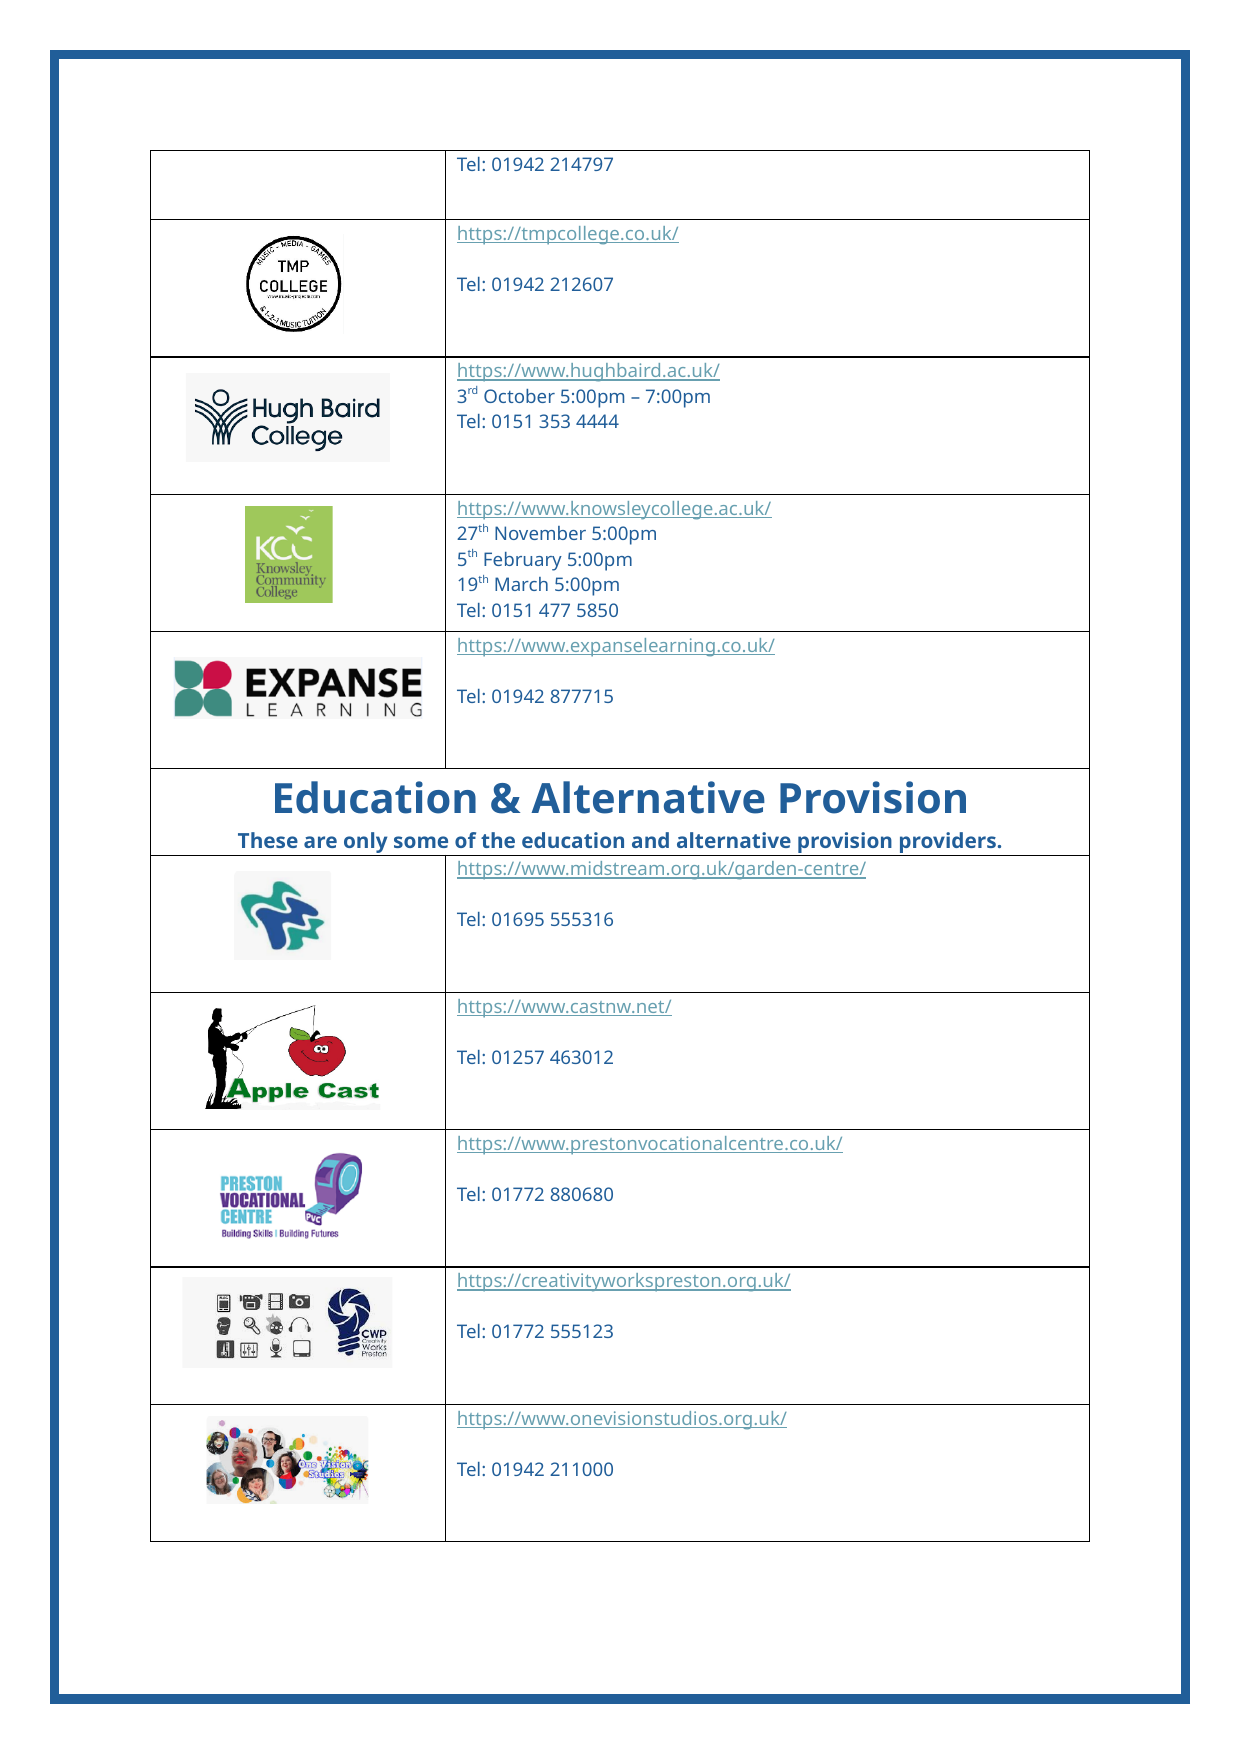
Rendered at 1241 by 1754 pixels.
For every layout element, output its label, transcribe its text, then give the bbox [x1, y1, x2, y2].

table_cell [446, 151, 1089, 219]
picture [233, 871, 332, 960]
table_cell [151, 220, 445, 356]
picture [185, 373, 391, 462]
table_cell https://www.castnw.net/ Tel: 01257 463012 [446, 993, 1089, 1129]
table_cell Education & Alternative Provision These are only some of the education and alternative provision providers. [151, 769, 1089, 854]
picture [245, 506, 333, 603]
picture [173, 657, 423, 719]
picture [211, 1142, 363, 1243]
picture [204, 1416, 369, 1504]
picture [244, 231, 344, 334]
table_cell https://www.knowsleycollege.ac.uk/ 27th November 5:00pm 5th February 5:00pm 19th March 5:00pm Tel: 0151 477 5850 [446, 495, 1089, 631]
table_cell https://www.midstream.org.uk/garden-centre/ Tel: 01695 555316 [446, 856, 1089, 992]
table_cell https://www.onevisionstudios.org.uk/ Tel: 01942 211000 [446, 1405, 1089, 1541]
table_cell [151, 151, 445, 219]
table_cell [151, 358, 445, 494]
table_cell [151, 1268, 445, 1404]
table_cell https://tmpcollege.co.uk/ Tel: 01942 212607 [446, 220, 1089, 356]
table_cell https://www.hughbaird.ac.uk/ 3rd October 5:00pm – 7:00pm Tel: 0151 353 4444 [446, 358, 1089, 494]
table_cell https://www.expanselearning.co.uk/ Tel: 01942 877715 [446, 632, 1089, 768]
table_cell https://www.prestonvocationalcentre.co.uk/ Tel: 01772 880680 [446, 1130, 1089, 1266]
table_cell [151, 1405, 445, 1541]
table_cell [151, 632, 445, 768]
picture [182, 1277, 393, 1368]
picture [200, 997, 381, 1110]
table_cell [151, 1130, 445, 1266]
table_cell [151, 856, 445, 992]
table_cell https://creativityworkspreston.org.uk/ Tel: 01772 555123 [446, 1268, 1089, 1404]
table_cell [151, 993, 445, 1129]
table_cell [151, 495, 445, 631]
